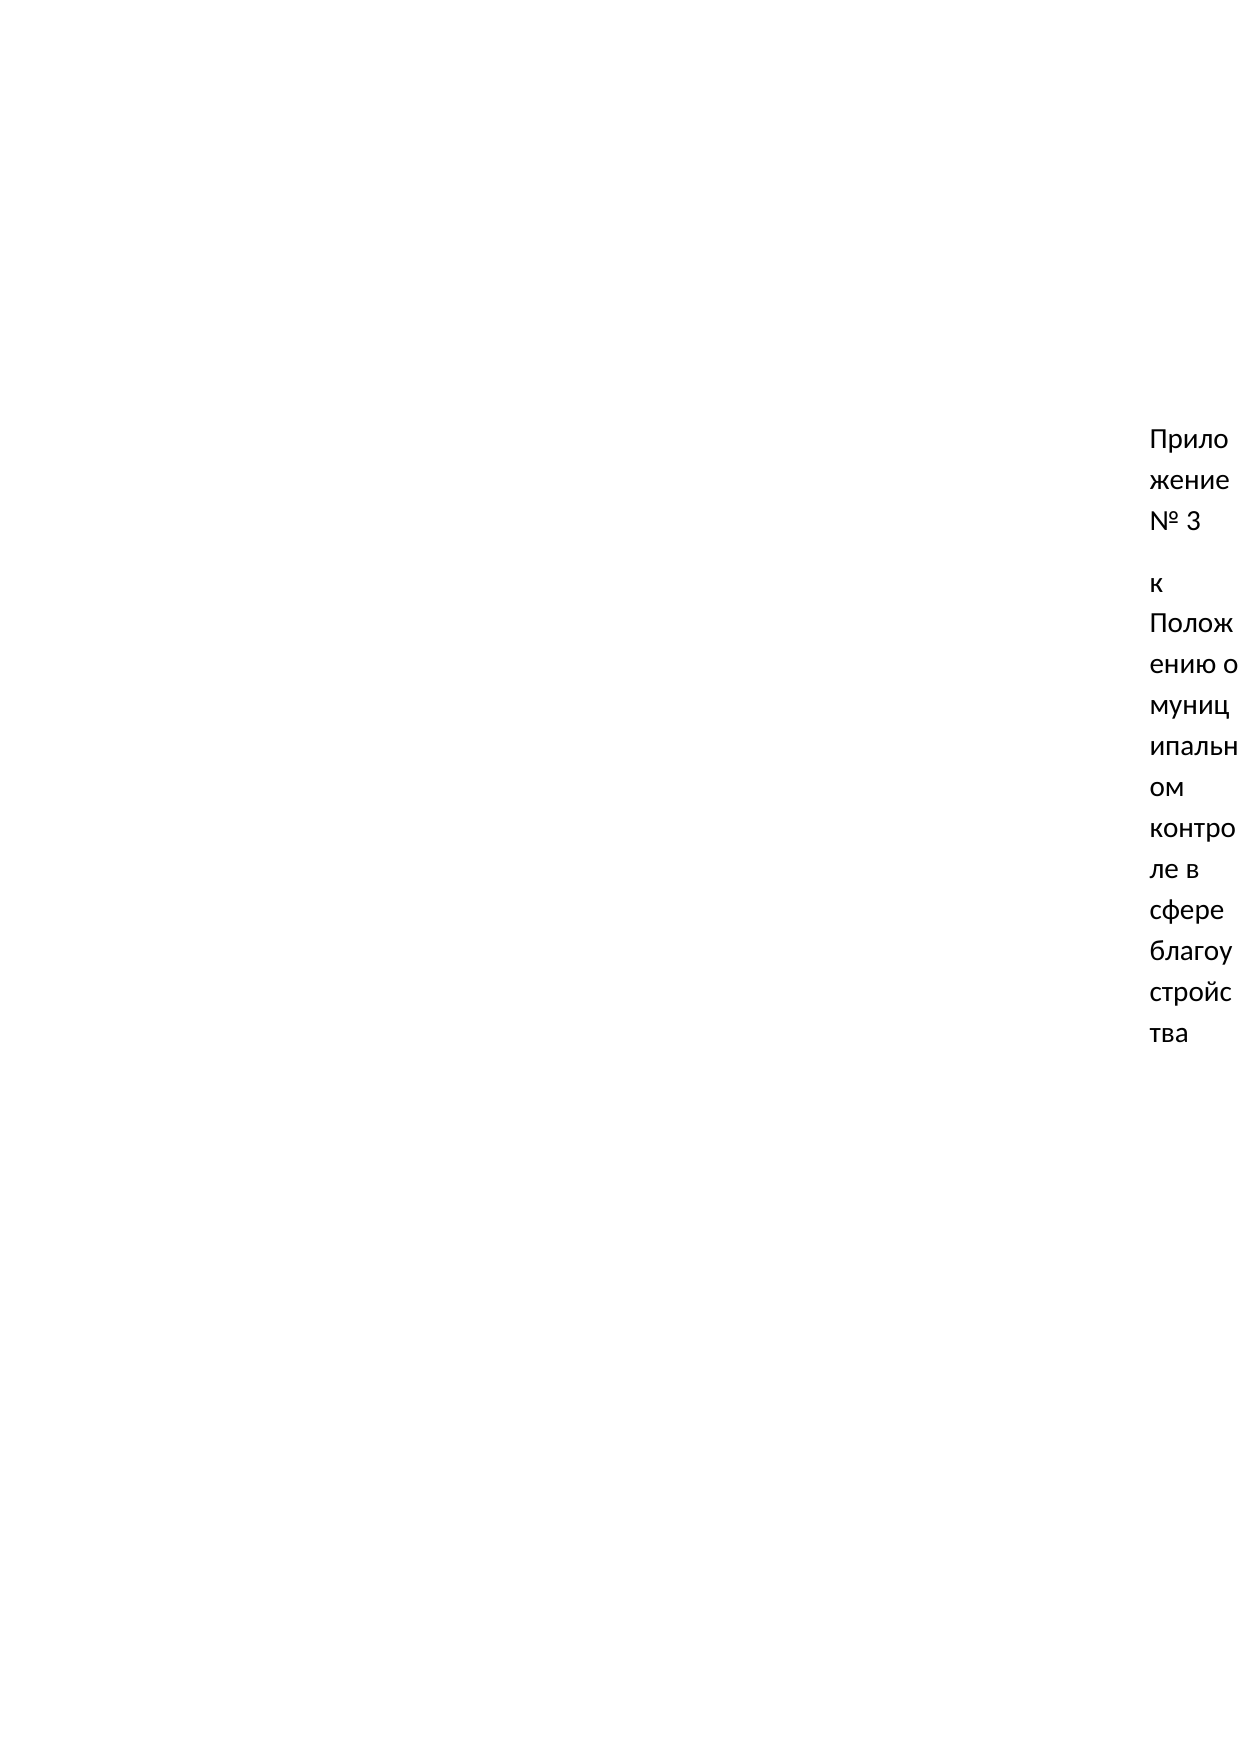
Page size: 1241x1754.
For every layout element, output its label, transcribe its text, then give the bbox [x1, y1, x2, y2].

text к Положению о муниципальном контроле в сфере благоустройства [1149, 564, 1240, 1049]
text Приложение № 3 [1149, 420, 1240, 537]
